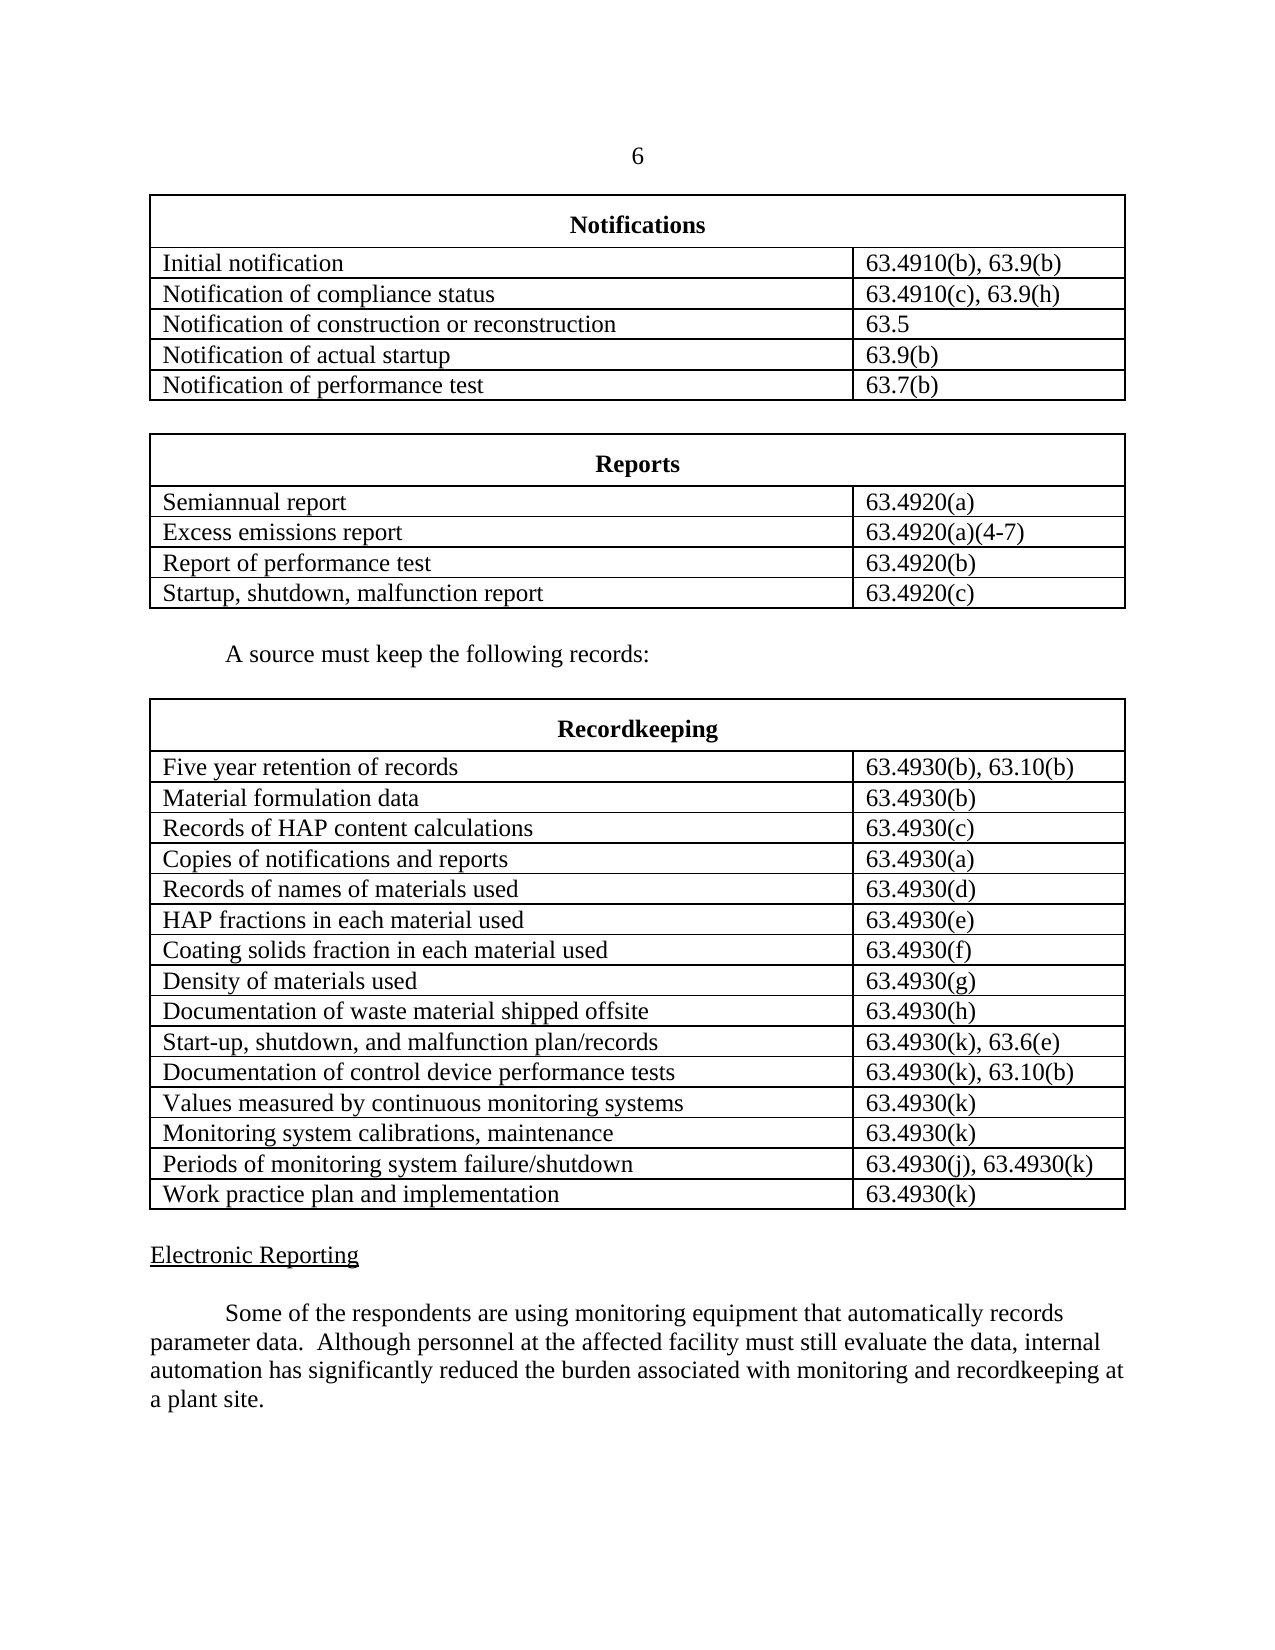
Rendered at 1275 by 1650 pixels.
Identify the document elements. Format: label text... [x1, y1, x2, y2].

table_cell Initial notification [151, 248, 852, 277]
table_cell 63.4930(g) [854, 966, 1124, 994]
table_cell Monitoring system calibrations, maintenance [151, 1118, 852, 1147]
table_cell 63.4920(b) [854, 548, 1124, 577]
table_cell 63.4920(a)(4-7) [854, 517, 1124, 546]
table_cell 63.9(b) [854, 340, 1124, 369]
table_cell Records of HAP content calculations [151, 813, 852, 842]
table_cell 63.4930(d) [854, 874, 1124, 903]
table_header Reports [151, 435, 1124, 485]
table_cell 63.4930(k), 63.10(b) [854, 1057, 1124, 1086]
table_cell 63.5 [854, 310, 1124, 338]
table_cell Copies of notifications and reports [151, 844, 852, 872]
table_cell Excess emissions report [151, 517, 852, 546]
table_cell Documentation of control device performance tests [151, 1057, 852, 1086]
table_cell Values measured by continuous monitoring systems [151, 1088, 852, 1117]
table_cell 63.4920(a) [854, 487, 1124, 516]
table_cell Density of materials used [151, 966, 852, 994]
table_cell 63.4930(h) [854, 996, 1124, 1025]
table_cell Report of performance test [151, 548, 852, 577]
table_cell Coating solids fraction in each material used [151, 935, 852, 964]
table_header Notifications [151, 196, 1124, 247]
table_cell Notification of performance test [151, 371, 852, 399]
table_cell 63.4930(c) [854, 813, 1124, 842]
text A source must keep the following records: [150, 639, 1125, 668]
table_cell Startup, shutdown, malfunction report [151, 578, 852, 607]
table_cell Records of names of materials used [151, 874, 852, 903]
table_cell Notification of compliance status [151, 279, 852, 308]
table_cell 63.4930(b) [854, 783, 1124, 811]
table_cell Semiannual report [151, 487, 852, 516]
text Some of the respondents are using monitoring equipment that automatically records parameter data. Although personnel at the affected facility must still evaluate the data, internal automation has significantly reduced the burden associated with monitoring and recordkeeping at a plant site. [150, 1298, 1125, 1413]
table_cell 63.4930(k) [854, 1118, 1124, 1147]
table_cell Documentation of waste material shipped offsite [151, 996, 852, 1025]
table_cell 63.4930(e) [854, 905, 1124, 933]
table_cell 63.4930(k) [854, 1180, 1124, 1208]
table_cell 63.4910(c), 63.9(h) [854, 279, 1124, 308]
table_cell 63.4930(k), 63.6(e) [854, 1027, 1124, 1056]
table_cell 63.4930(j), 63.4930(k) [854, 1149, 1124, 1178]
text Electronic Reporting [150, 1240, 1125, 1269]
table_cell Five year retention of records [151, 752, 852, 781]
table_cell 63.4930(k) [854, 1088, 1124, 1117]
table_cell Work practice plan and implementation [151, 1180, 852, 1208]
table_cell Periods of monitoring system failure/shutdown [151, 1149, 852, 1178]
table_cell Notification of actual startup [151, 340, 852, 369]
table_cell Start-up, shutdown, and malfunction plan/records [151, 1027, 852, 1056]
table_cell Notification of construction or reconstruction [151, 310, 852, 338]
table_cell 63.4920(c) [854, 578, 1124, 607]
table_cell Material formulation data [151, 783, 852, 811]
table_cell 63.4910(b), 63.9(b) [854, 248, 1124, 277]
table_header Recordkeeping [151, 700, 1124, 750]
table_cell 63.4930(f) [854, 935, 1124, 964]
table_cell 63.4930(b), 63.10(b) [854, 752, 1124, 781]
table_cell 63.4930(a) [854, 844, 1124, 872]
table_cell 63.7(b) [854, 371, 1124, 399]
table_cell HAP fractions in each material used [151, 905, 852, 933]
